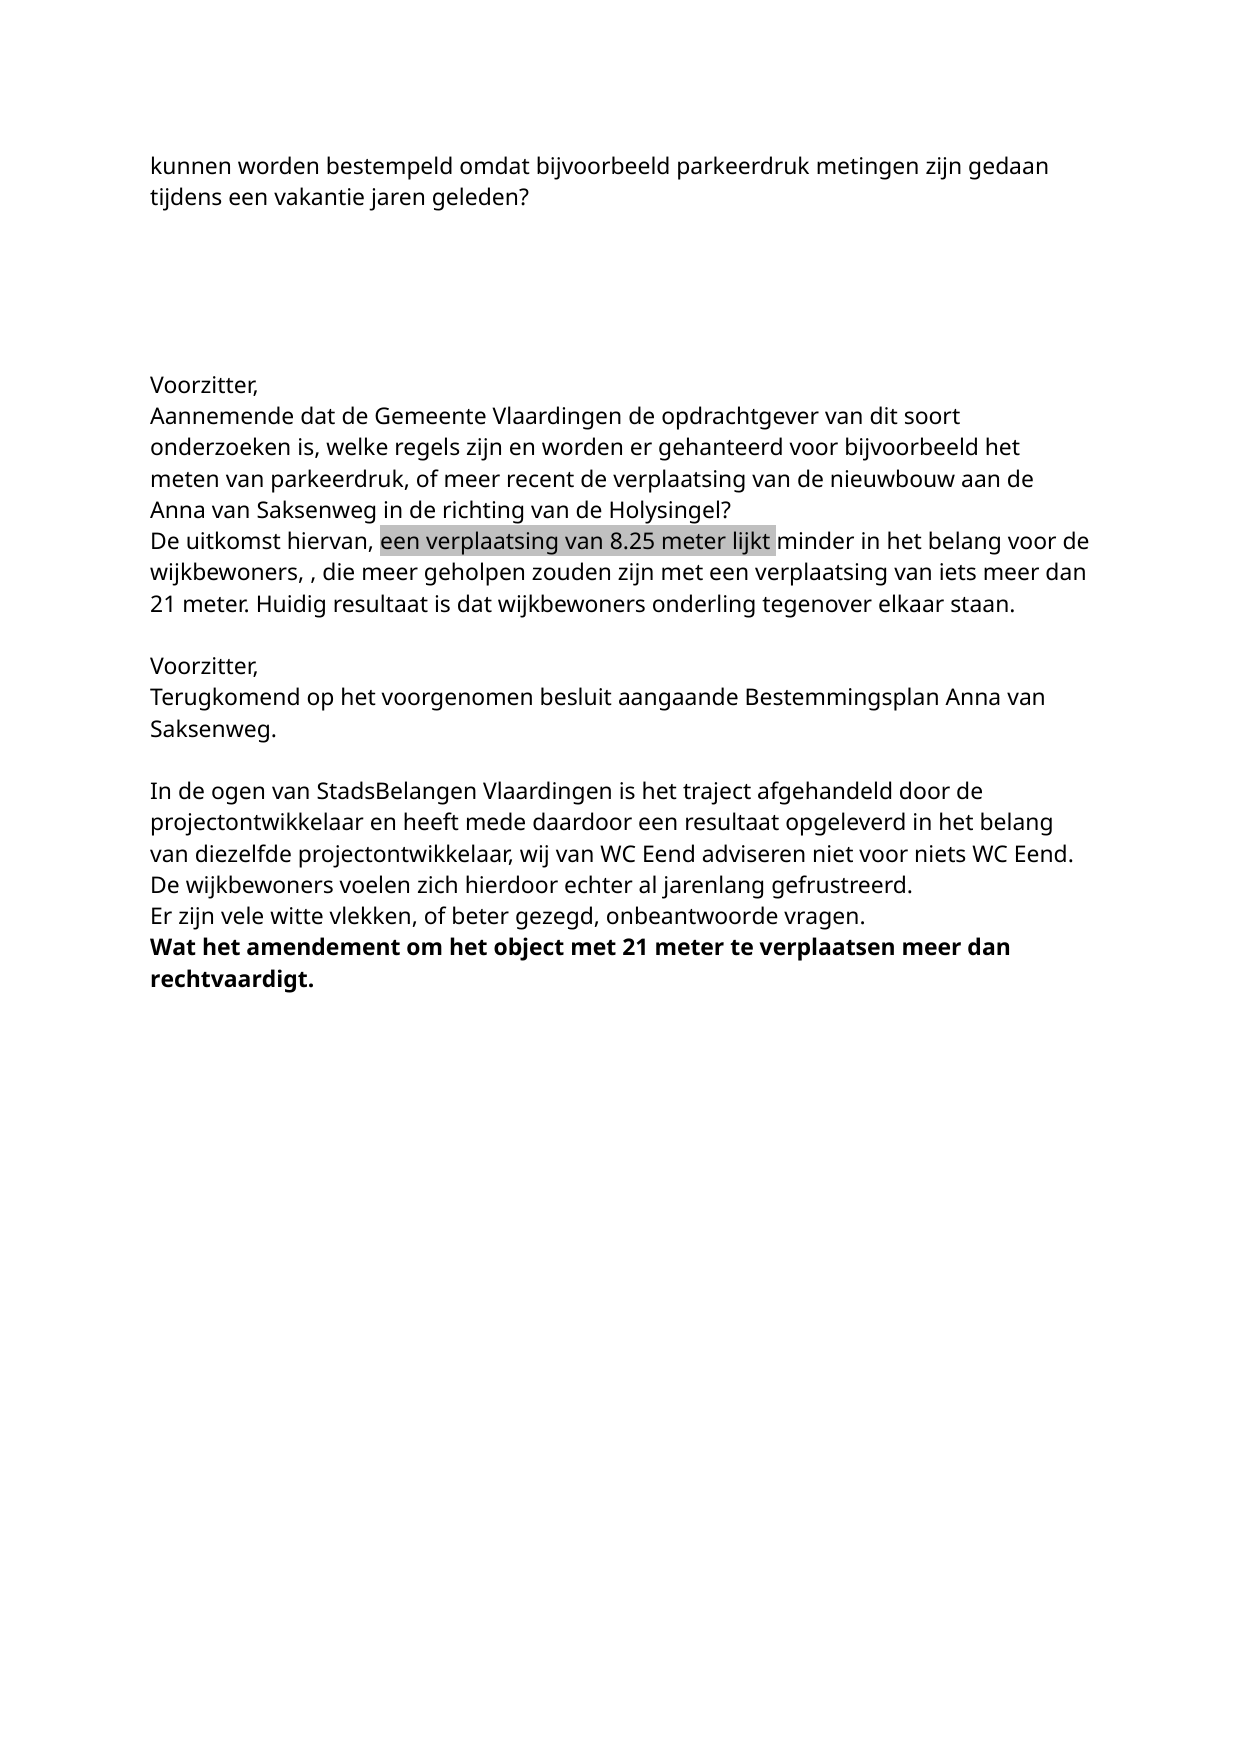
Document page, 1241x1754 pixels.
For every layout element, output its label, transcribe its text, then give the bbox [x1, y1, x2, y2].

text Er zijn vele witte vlekken, of beter gezegd, onbeantwoorde vragen. [150, 900, 1090, 931]
text Voorzitter, [150, 369, 1090, 400]
text Wat het amendement om het object met 21 meter te verplaatsen meer dan rechtvaardigt. [150, 931, 1090, 994]
text In de ogen van StadsBelangen Vlaardingen is het traject afgehandeld door de projectontwikkelaar en heeft mede daardoor een resultaat opgeleverd in het belang van diezelfde projectontwikkelaar, wij van WC Eend adviseren niet voor niets WC Eend. De wijkbewoners voelen zich hierdoor echter al jarenlang gefrustreerd. [150, 775, 1090, 900]
text Terugkomend op het voorgenomen besluit aangaande Bestemmingsplan Anna van Saksenweg. [150, 681, 1090, 744]
text Aannemende dat de Gemeente Vlaardingen de opdrachtgever van dit soort onderzoeken is, welke regels zijn en worden er gehanteerd voor bijvoorbeeld het meten van parkeerdruk, of meer recent de verplaatsing van de nieuwbouw aan de Anna van Saksenweg in de richting van de Holysingel? [150, 400, 1090, 525]
text De uitkomst hiervan, een verplaatsing van 8.25 meter lijkt minder in het belang voor de wijkbewoners, , die meer geholpen zouden zijn met een verplaatsing van iets meer dan 21 meter. Huidig resultaat is dat wijkbewoners onderling tegenover elkaar staan. [150, 525, 1090, 619]
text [150, 150, 1090, 212]
text Voorzitter, [150, 650, 1090, 681]
